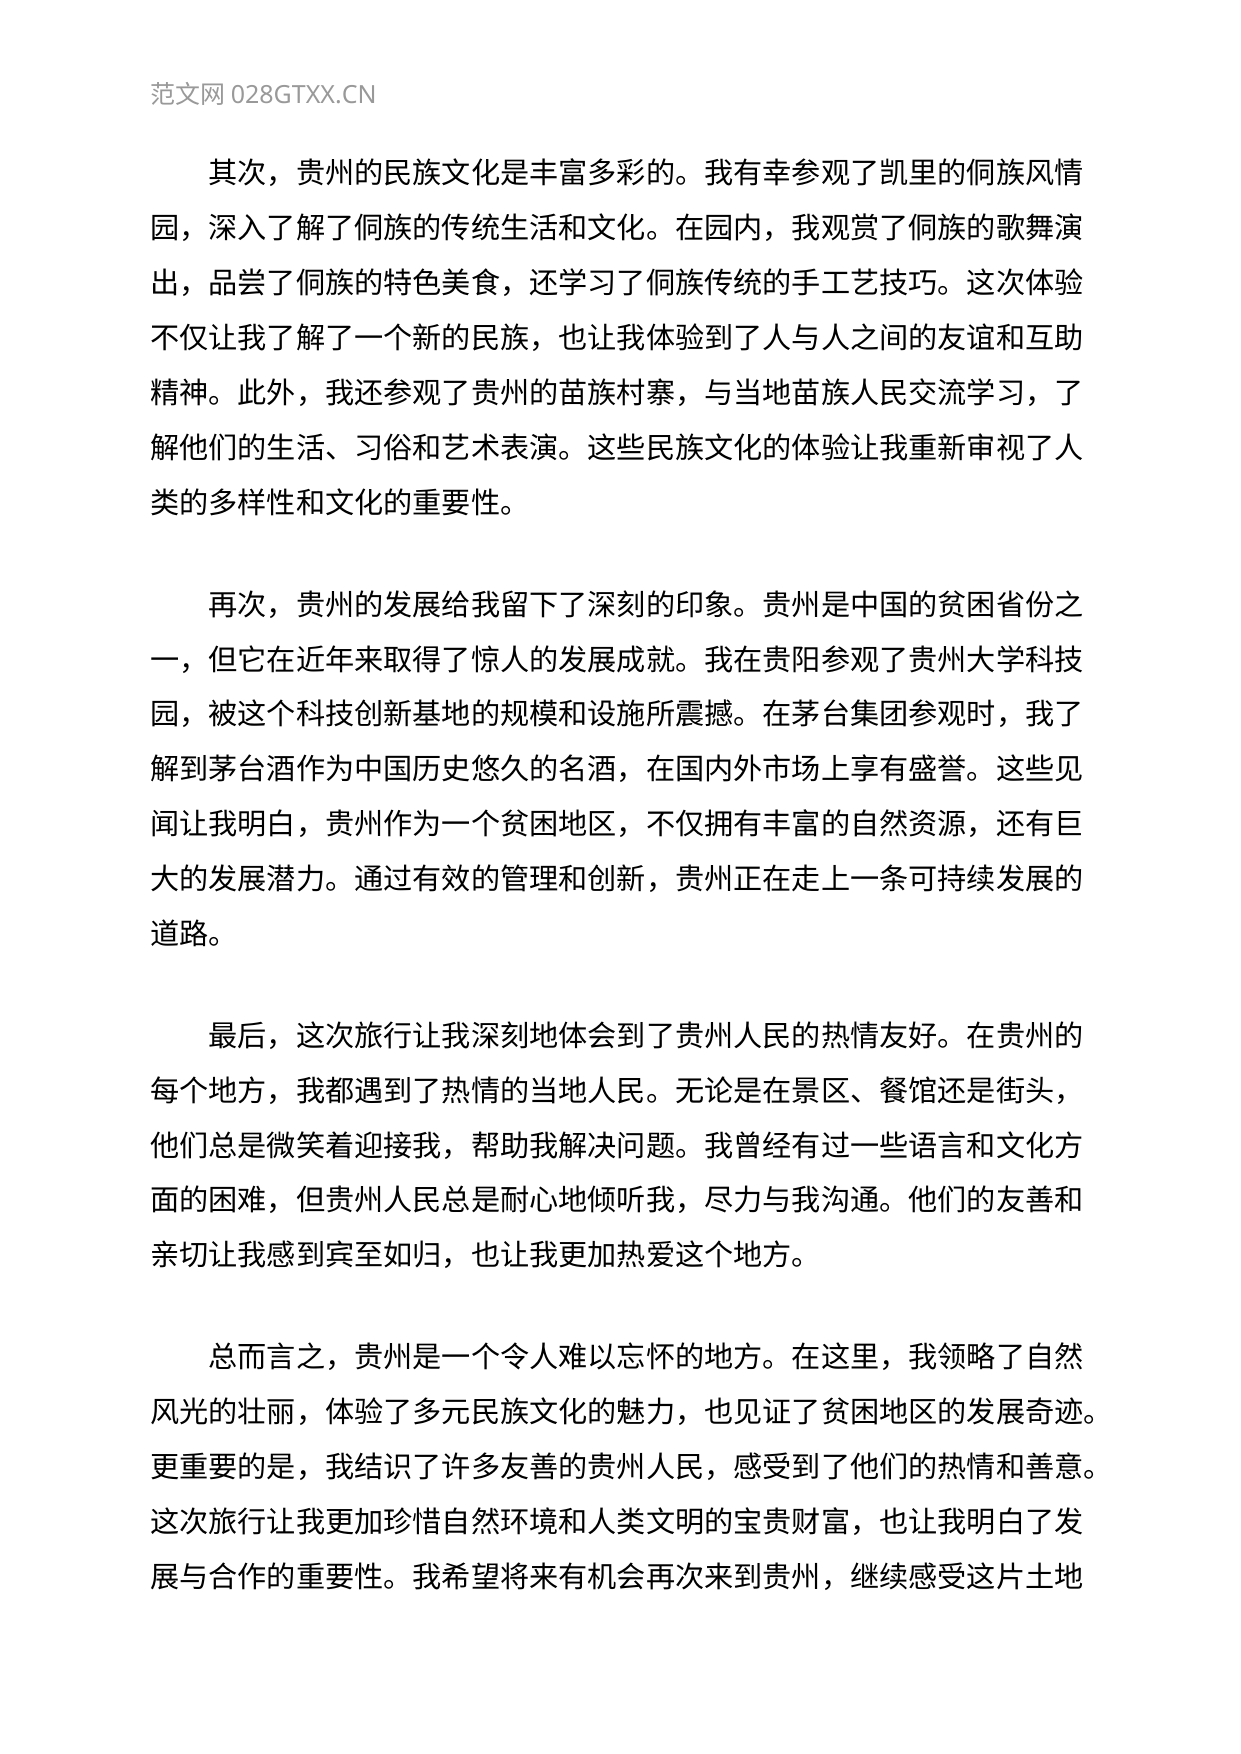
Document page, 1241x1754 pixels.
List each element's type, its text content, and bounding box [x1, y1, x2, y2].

text 最后，这次旅行让我深刻地体会到了贵州人民的热情友好。在贵州的每个地方，我都遇到了热情的当地人民。无论是在景区、餐馆还是街头，他们总是微笑着迎接我，帮助我解决问题。我曾经有过一些语言和文化方面的困难，但贵州人民总是耐心地倾听我，尽力与我沟通。他们的友善和亲切让我感到宾至如归，也让我更加热爱这个地方。 [150, 1012, 1090, 1274]
text 再次，贵州的发展给我留下了深刻的印象。贵州是中国的贫困省份之一，但它在近年来取得了惊人的发展成就。我在贵阳参观了贵州大学科技园，被这个科技创新基地的规模和设施所震撼。在茅台集团参观时，我了解到茅台酒作为中国历史悠久的名酒，在国内外市场上享有盛誉。这些见闻让我明白，贵州作为一个贫困地区，不仅拥有丰富的自然资源，还有巨大的发展潜力。通过有效的管理和创新，贵州正在走上一条可持续发展的道路。 [150, 581, 1090, 953]
text 其次，贵州的民族文化是丰富多彩的。我有幸参观了凯里的侗族风情园，深入了解了侗族的传统生活和文化。在园内，我观赏了侗族的歌舞演出，品尝了侗族的特色美食，还学习了侗族传统的手工艺技巧。这次体验不仅让我了解了一个新的民族，也让我体验到了人与人之间的友谊和互助精神。此外，我还参观了贵州的苗族村寨，与当地苗族人民交流学习，了解他们的生活、习俗和艺术表演。这些民族文化的体验让我重新审视了人类的多样性和文化的重要性。 [150, 150, 1090, 522]
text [150, 1334, 1090, 1596]
